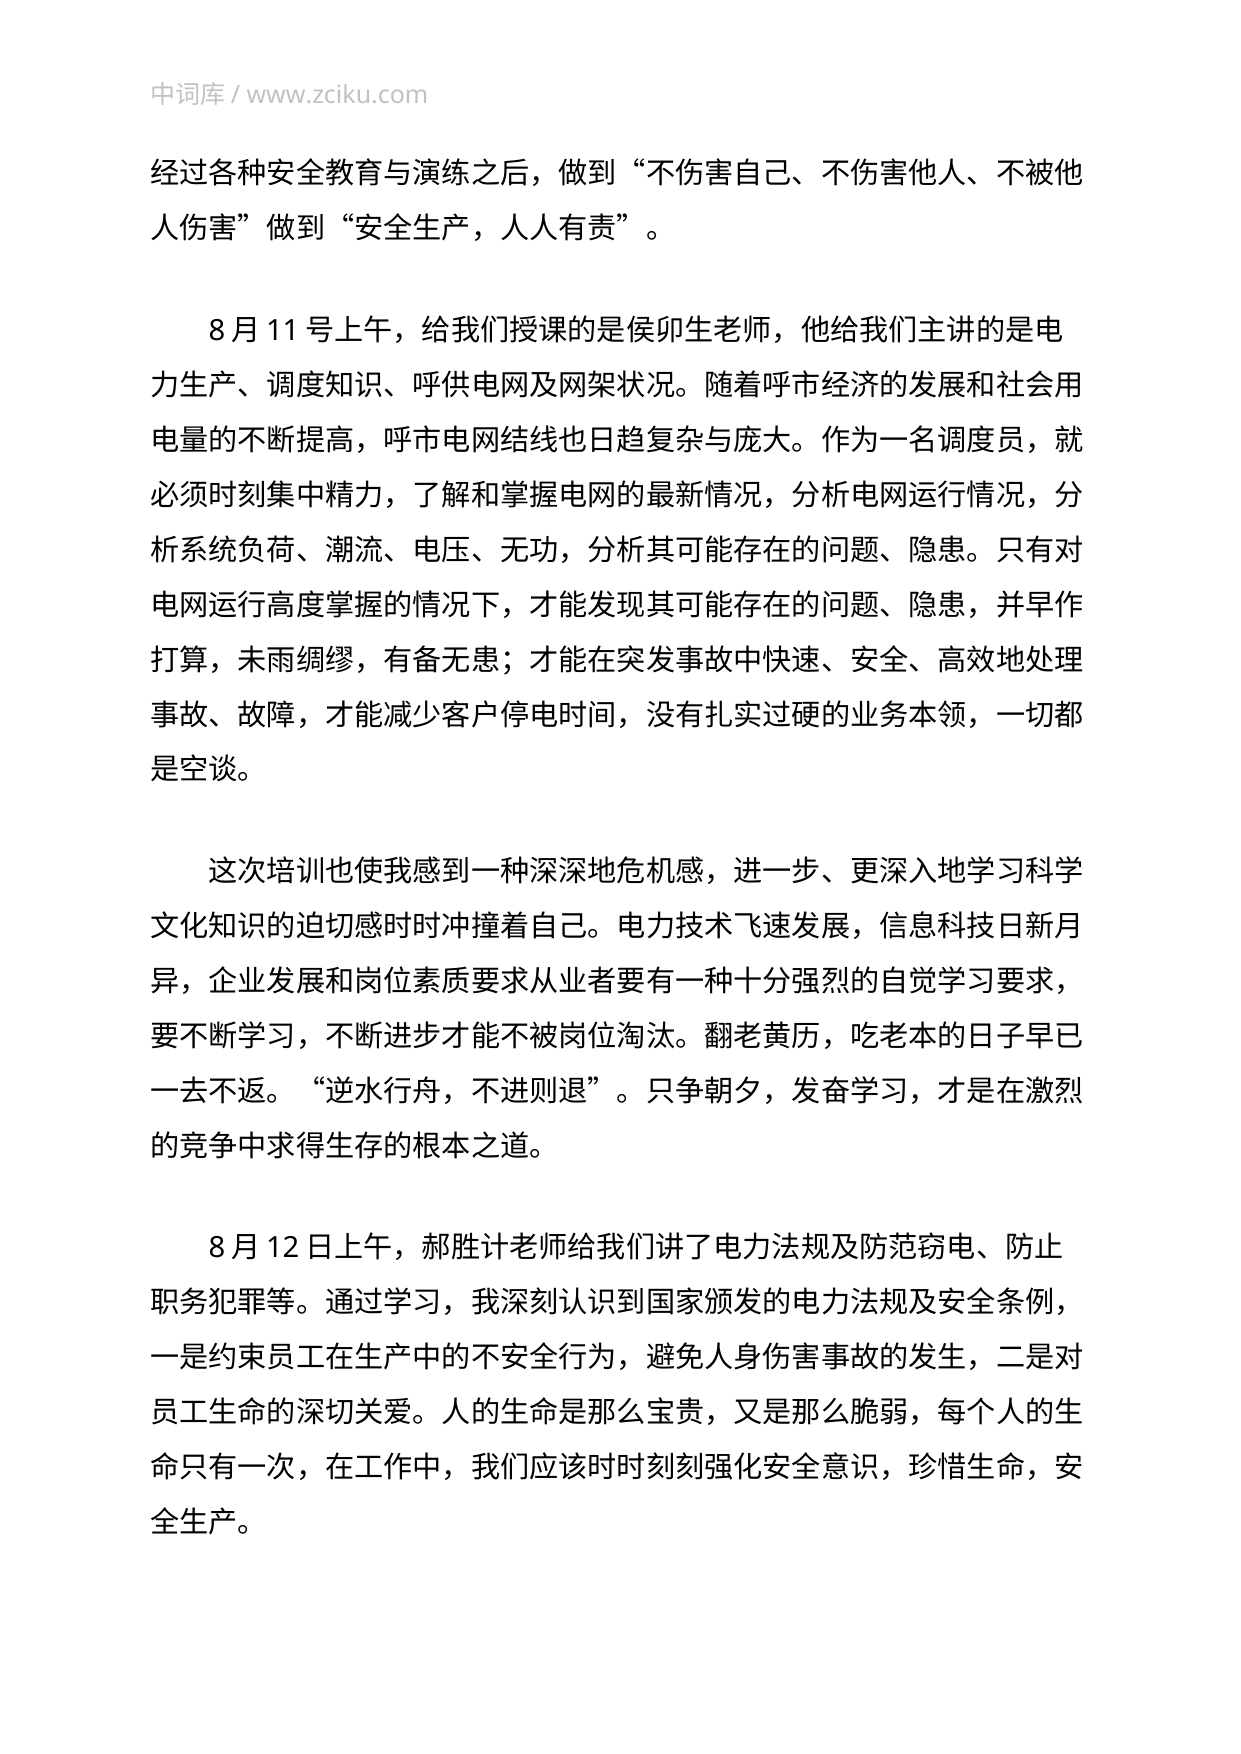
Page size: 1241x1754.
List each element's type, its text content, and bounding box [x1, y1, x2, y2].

text 这次培训也使我感到一种深深地危机感，进一步、更深入地学习科学文化知识的迫切感时时冲撞着自己。电力技术飞速发展，信息科技日新月异，企业发展和岗位素质要求从业者要有一种十分强烈的自觉学习要求，要不断学习，不断进步才能不被岗位淘汰。翻老黄历，吃老本的日子早已一去不返。“逆水行舟，不进则退”。只争朝夕，发奋学习，才是在激烈的竞争中求得生存的根本之道。 [150, 848, 1090, 1164]
text 8月11号上午，给我们授课的是侯卯生老师，他给我们主讲的是电力生产、调度知识、呼供电网及网架状况。随着呼市经济的发展和社会用电量的不断提高，呼市电网结线也日趋复杂与庞大。作为一名调度员，就必须时刻集中精力，了解和掌握电网的最新情况，分析电网运行情况，分析系统负荷、潮流、电压、无功，分析其可能存在的问题、隐患。只有对电网运行高度掌握的情况下，才能发现其可能存在的问题、隐患，并早作打算，未雨绸缪，有备无患；才能在突发事故中快速、安全、高效地处理事故、故障，才能减少客户停电时间，没有扎实过硬的业务本领，一切都是空谈。 [150, 307, 1090, 788]
text 8月12日上午，郝胜计老师给我们讲了电力法规及防范窃电、防止职务犯罪等。通过学习，我深刻认识到国家颁发的电力法规及安全条例，一是约束员工在生产中的不安全行为，避免人身伤害事故的发生，二是对员工生命的深切关爱。人的生命是那么宝贵，又是那么脆弱，每个人的生命只有一次，在工作中，我们应该时时刻刻强化安全意识，珍惜生命，安全生产。 [150, 1224, 1090, 1541]
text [150, 150, 1090, 247]
